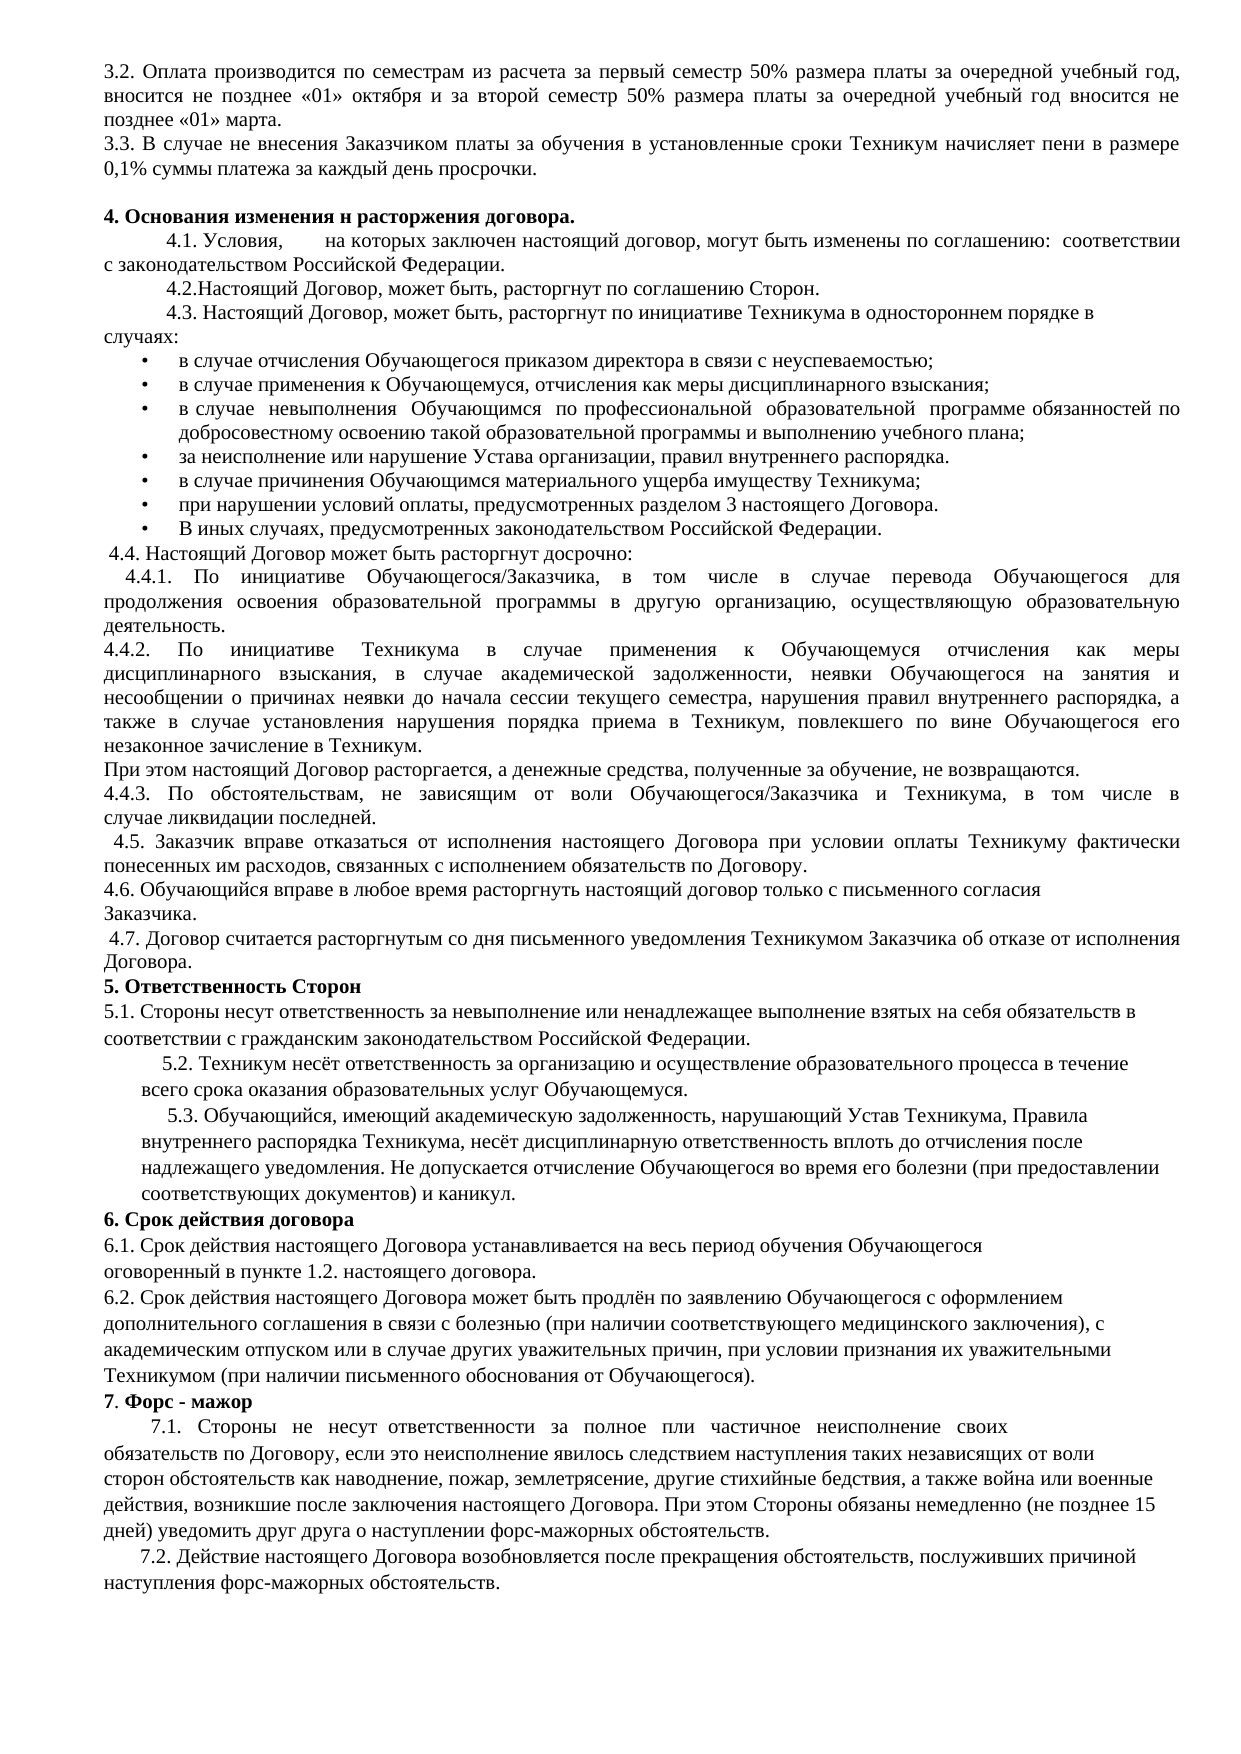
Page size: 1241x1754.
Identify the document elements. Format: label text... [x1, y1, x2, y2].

list за неисполнение или нарушение Устава организации, правил внутреннего распорядка. [141, 444, 1181, 468]
list В иных случаях, предусмотренных законодательством Российской Федерации. [141, 516, 1181, 540]
text 7.1. Стороны не несут ответственности за полное пли частичное неисполнение своих обязательств по Договору, если это неисполнение явилось следствием наступления таких независящих от воли [103, 1414, 1181, 1464]
list при нарушении условий оплаты, предусмотренных разделом 3 настоящего Договора. [141, 492, 1181, 516]
text 4.1. Условия, на которых заключен настоящий договор, могут быть изменены по соглашению: соответствии с законодательством Российской Федерации. [103, 228, 1181, 276]
text 4.4.3. По обстоятельствам, не зависящим от воли Обучающегося/Заказчика и Техникума, в том числе в случае ликвидации последней. [103, 781, 1181, 829]
list в случае отчисления Обучающегося приказом директора в связи с неуспеваемостью; [141, 348, 1181, 372]
text 6. Срок действия договора [103, 1207, 1181, 1231]
text сторон обстоятельств как наводнение, пожар, землетрясение, другие стихийные бедствия, а также война или военные действия, возникшие после заключения настоящего Договора. При этом Стороны обязаны немедленно (не позднее 15 дней) уведомить друг друга о наступлении форс-мажорных обстоятельств. [103, 1466, 1181, 1542]
text 4.4.2. По инициативе Техникума в случае применения к Обучающемуся отчисления как меры дисциплинарного взыскания, в случае академической задолженности, неявки Обучающегося на занятия и несообщении о причинах неявки до начала сессии текущего семестра, нарушения правил внутреннего распорядка, а также в случае установления нарушения порядка приема в Техникум, повлекшего по вине Обучающегося его незаконное зачисление в Техникум. [103, 637, 1181, 757]
text 4.6. Обучающийся вправе в любое время расторгнуть настоящий договор только с письменного согласия [103, 877, 1181, 901]
text 3.2. Оплата производится по семестрам из расчета за первый семестр 50% размера платы за очередной учебный год, вносится не позднее «01» октября и за второй семестр 50% размера платы за очередной учебный год вносится не позднее «01» марта. [103, 59, 1181, 131]
text 4.2.Настоящий Договор, может быть, расторгнут по соглашению Сторон. [103, 276, 1181, 300]
list в случае причинения Обучающимся материального ущерба имуществу Техникума; [141, 468, 1181, 492]
text 4.7. Договор считается расторгнутым со дня письменного уведомления Техникумом Заказчика об отказе от исполнения Договора. [103, 925, 1181, 973]
text Заказчика. [103, 901, 1181, 925]
text случаях: [103, 324, 1181, 348]
text 7. Форс - мажор [103, 1388, 1181, 1413]
text 5. Ответственность Сторон [103, 973, 1181, 998]
text 4.4. Настоящий Договор может быть расторгнут досрочно: [103, 540, 1181, 564]
text При этом настоящий Договор расторгается, а денежные средства, полученные за обучение, не возвращаются. [103, 757, 1181, 781]
text 5.1. Стороны несут ответственность за невыполнение или ненадлежащее выполнение взятых на себя обязательств в соответствии с гражданским законодательством Российской Федерации. [103, 999, 1181, 1049]
text 6.1. Срок действия настоящего Договора устанавливается на весь период обучения Обучающегося оговоренный в пункте 1.2. настоящего договора. [103, 1233, 1181, 1283]
text 4.3. Настоящий Договор, может быть, расторгнут по инициативе Техникума в одностороннем порядке в [103, 300, 1181, 324]
text 4.5. Заказчик вправе отказаться от исполнения настоящего Договора при условии оплаты Техникуму фактически понесенных им расходов, связанных с исполнением обязательств по Договору. [103, 829, 1181, 877]
list 5.2. Техникум несёт ответственность за организацию и осуществление образовательного процесса в течение всего срока оказания образовательных услуг Обучающемуся. [141, 1051, 1181, 1101]
list в случае применения к Обучающемуся, отчисления как меры дисциплинарного взыскания; [141, 372, 1181, 396]
text 6.2. Срок действия настоящего Договора может быть продлён по заявлению Обучающегося с оформлением дополнительного соглашения в связи с болезнью (при наличии соответствующего медицинского заключения), с академическим отпуском или в случае других уважительных причин, при условии признания их уважительными Техникумом (при наличии письменного обоснования от Обучающегося). [103, 1285, 1181, 1387]
text 3.3. В случае не внесения Заказчиком платы за обучения в установленные сроки Техникум начисляет пени в размере 0,1% суммы платежа за каждый день просрочки. [103, 131, 1181, 179]
text 4.4.1. По инициативе Обучающегося/Заказчика, в том числе в случае перевода Обучающегося для продолжения освоения образовательной программы в другую организацию, осуществляющую образовательную деятельность. [103, 564, 1181, 637]
text 7.2. Действие настоящего Договора возобновляется после прекращения обстоятельств, послуживших причиной наступления форс-мажорных обстоятельств. [103, 1544, 1181, 1594]
text 4. Основания изменения н расторжения договора. [103, 203, 1181, 228]
list в случае невыполнения Обучающимся по профессиональной образовательной программе обязанностей по добросовестному освоению такой образовательной программы и выполнению учебного плана; [141, 396, 1181, 444]
list 5.3. Обучающийся, имеющий академическую задолженность, нарушающий Устав Техникума, Правила внутреннего распорядка Техникума, несёт дисциплинарную ответственность вплоть до отчисления после надлежащего уведомления. Не допускается отчисление Обучающегося во время его болезни (при предоставлении соответствующих документов) и каникул. [141, 1103, 1181, 1205]
